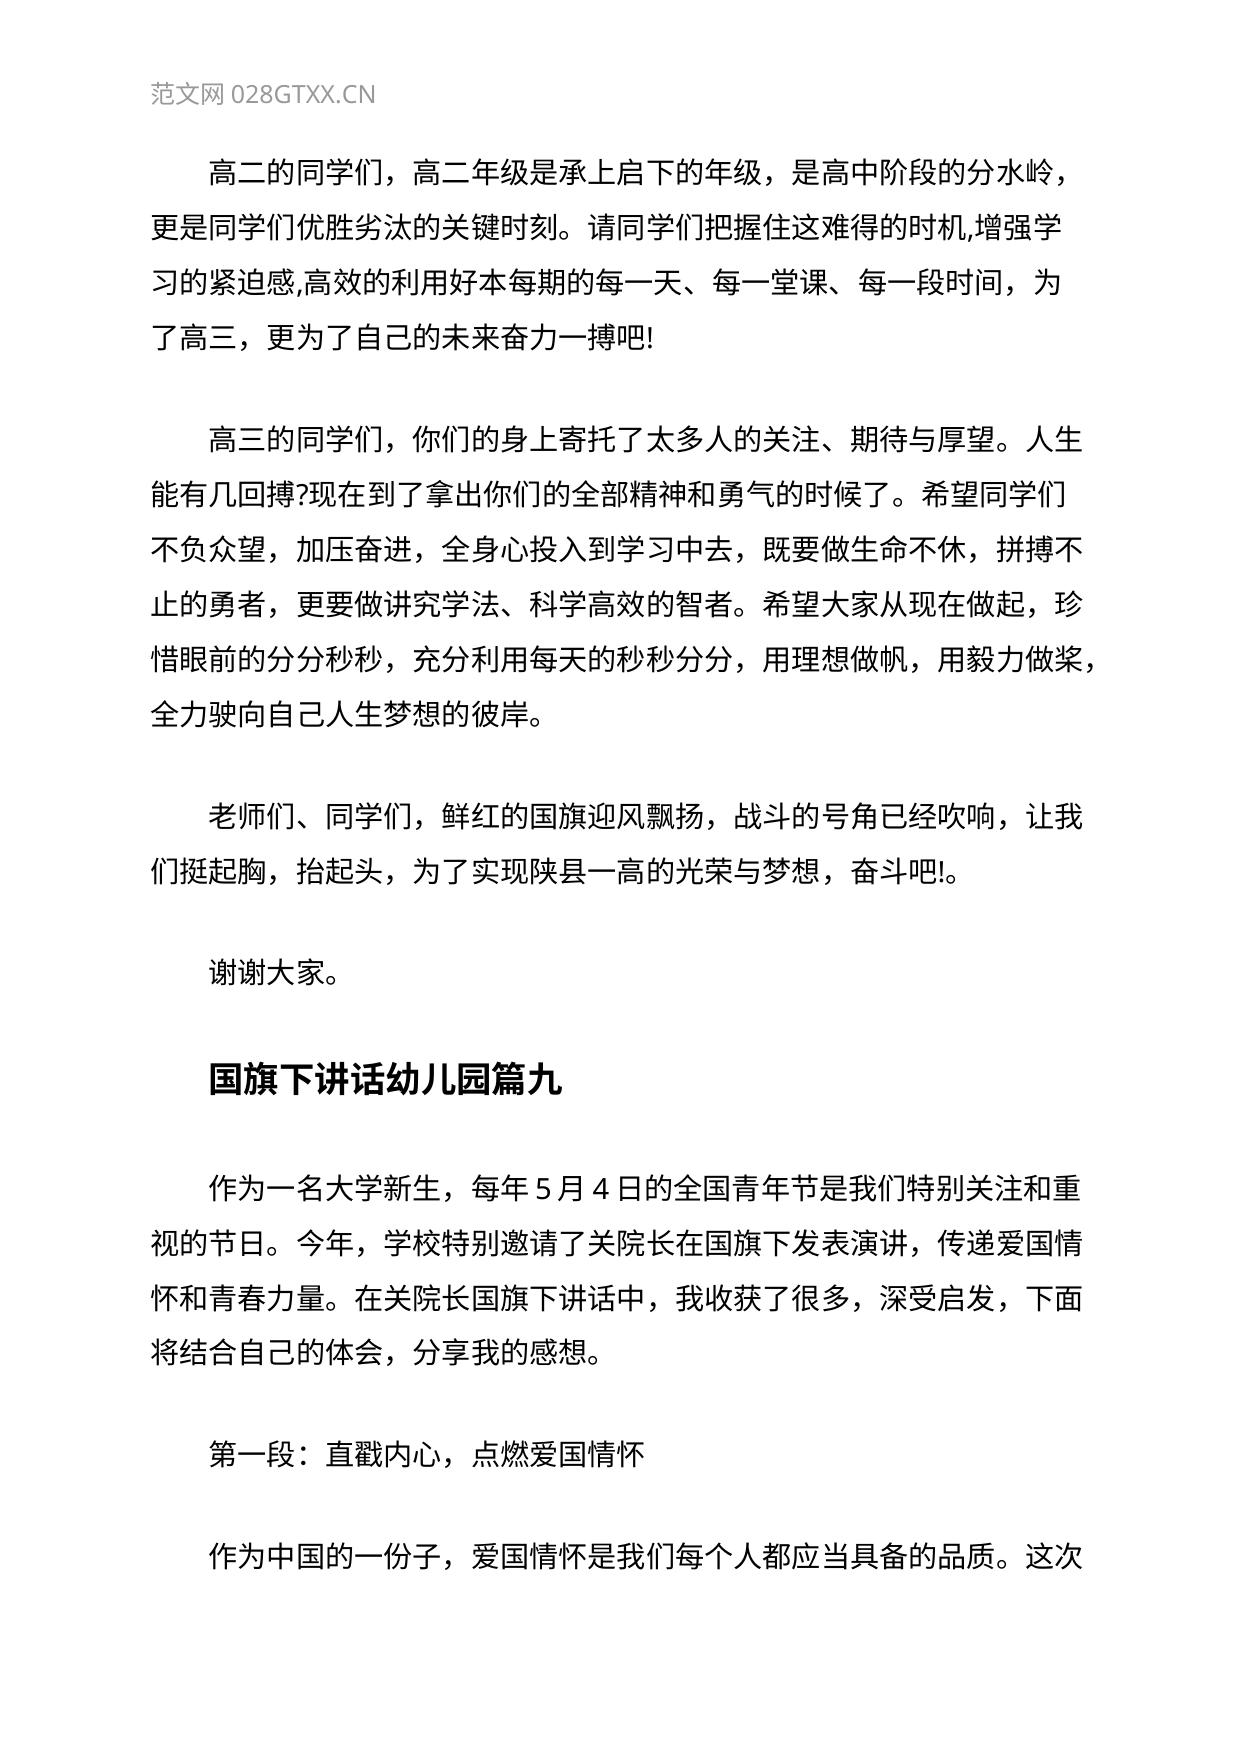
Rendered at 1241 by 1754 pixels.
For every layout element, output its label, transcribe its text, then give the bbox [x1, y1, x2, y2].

text 作为一名大学新生，每年5月4日的全国青年节是我们特别关注和重视的节日。今年，学校特别邀请了关院长在国旗下发表演讲，传递爱国情怀和青春力量。在关院长国旗下讲话中，我收获了很多，深受启发，下面将结合自己的体会，分享我的感想。 [150, 1165, 1090, 1372]
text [150, 1534, 1090, 1576]
text 老师们、同学们，鲜红的国旗迎风飘扬，战斗的号角已经吹响，让我们挺起胸，抬起头，为了实现陕县一高的光荣与梦想，奋斗吧!。 [150, 793, 1090, 891]
text 国旗下讲话幼儿园篇九 [150, 1052, 1090, 1103]
text 高三的同学们，你们的身上寄托了太多人的关注、期待与厚望。人生能有几回搏?现在到了拿出你们的全部精神和勇气的时候了。希望同学们不负众望，加压奋进，全身心投入到学习中去，既要做生命不休，拼搏不止的勇者，更要做讲究学法、科学高效的智者。希望大家从现在做起，珍惜眼前的分分秒秒，充分利用每天的秒秒分分，用理想做帆，用毅力做桨，全力驶向自己人生梦想的彼岸。 [150, 417, 1090, 734]
text 第一段：直戳内心，点燃爱国情怀 [150, 1432, 1090, 1474]
text 高二的同学们，高二年级是承上启下的年级，是高中阶段的分水岭，更是同学们优胜劣汰的关键时刻。请同学们把握住这难得的时机,增强学习的紧迫感,高效的利用好本每期的每一天、每一堂课、每一段时间，为了高三，更为了自己的未来奋力一搏吧! [150, 150, 1090, 357]
text 谢谢大家。 [150, 950, 1090, 992]
